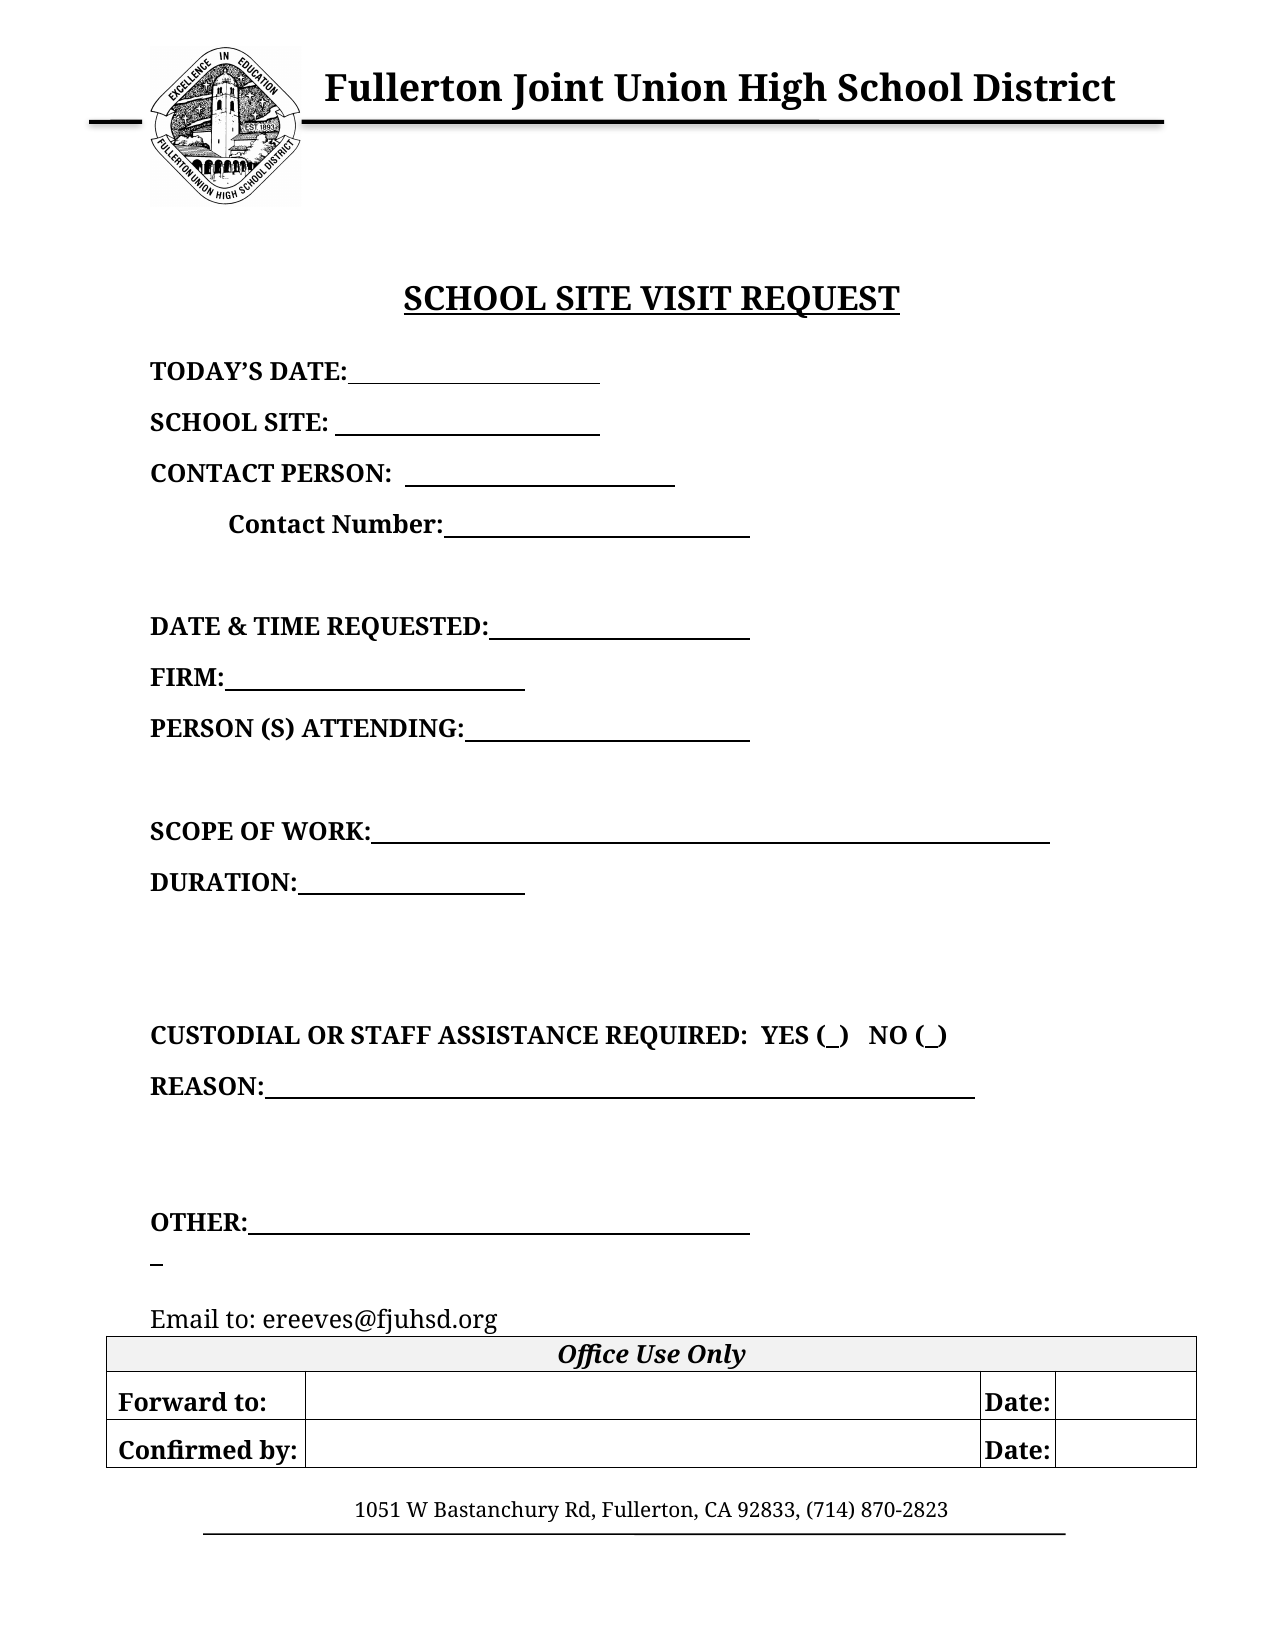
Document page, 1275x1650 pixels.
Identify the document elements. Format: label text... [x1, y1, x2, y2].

text OTHER: [150, 1204, 1153, 1239]
text Contact Number: [150, 507, 1153, 541]
text SCHOOL SITE VISIT REQUEST [150, 274, 1153, 320]
text CONTACT PERSON: [150, 456, 1153, 490]
table_cell [306, 1372, 980, 1419]
text SCHOOL SITE: [150, 405, 1153, 439]
table_cell Confirmed by: [107, 1420, 305, 1467]
table_cell [1056, 1420, 1196, 1467]
text SCOPE OF WORK: [150, 813, 1153, 847]
text CUSTODIAL OR STAFF ASSISTANCE REQUIRED: YES ( ) NO ( ) [150, 1017, 1153, 1051]
table_header Office Use Only [107, 1337, 1196, 1371]
picture [150, 46, 302, 207]
text DURATION: [150, 864, 1153, 898]
text PERSON (S) ATTENDING: [150, 711, 1153, 745]
text Email to: ereeves@fjuhsd.org [150, 1301, 1153, 1336]
table_cell Date: [981, 1420, 1055, 1467]
table_cell Forward to: [107, 1372, 305, 1419]
text TODAY’S DATE: [150, 354, 1153, 388]
text DATE & TIME REQUESTED: [150, 609, 1153, 643]
table_cell [1056, 1372, 1196, 1419]
table_cell Date: [981, 1372, 1055, 1419]
text REASON: [150, 1068, 1153, 1102]
text FIRM: [150, 660, 1153, 694]
table_cell [306, 1420, 980, 1467]
